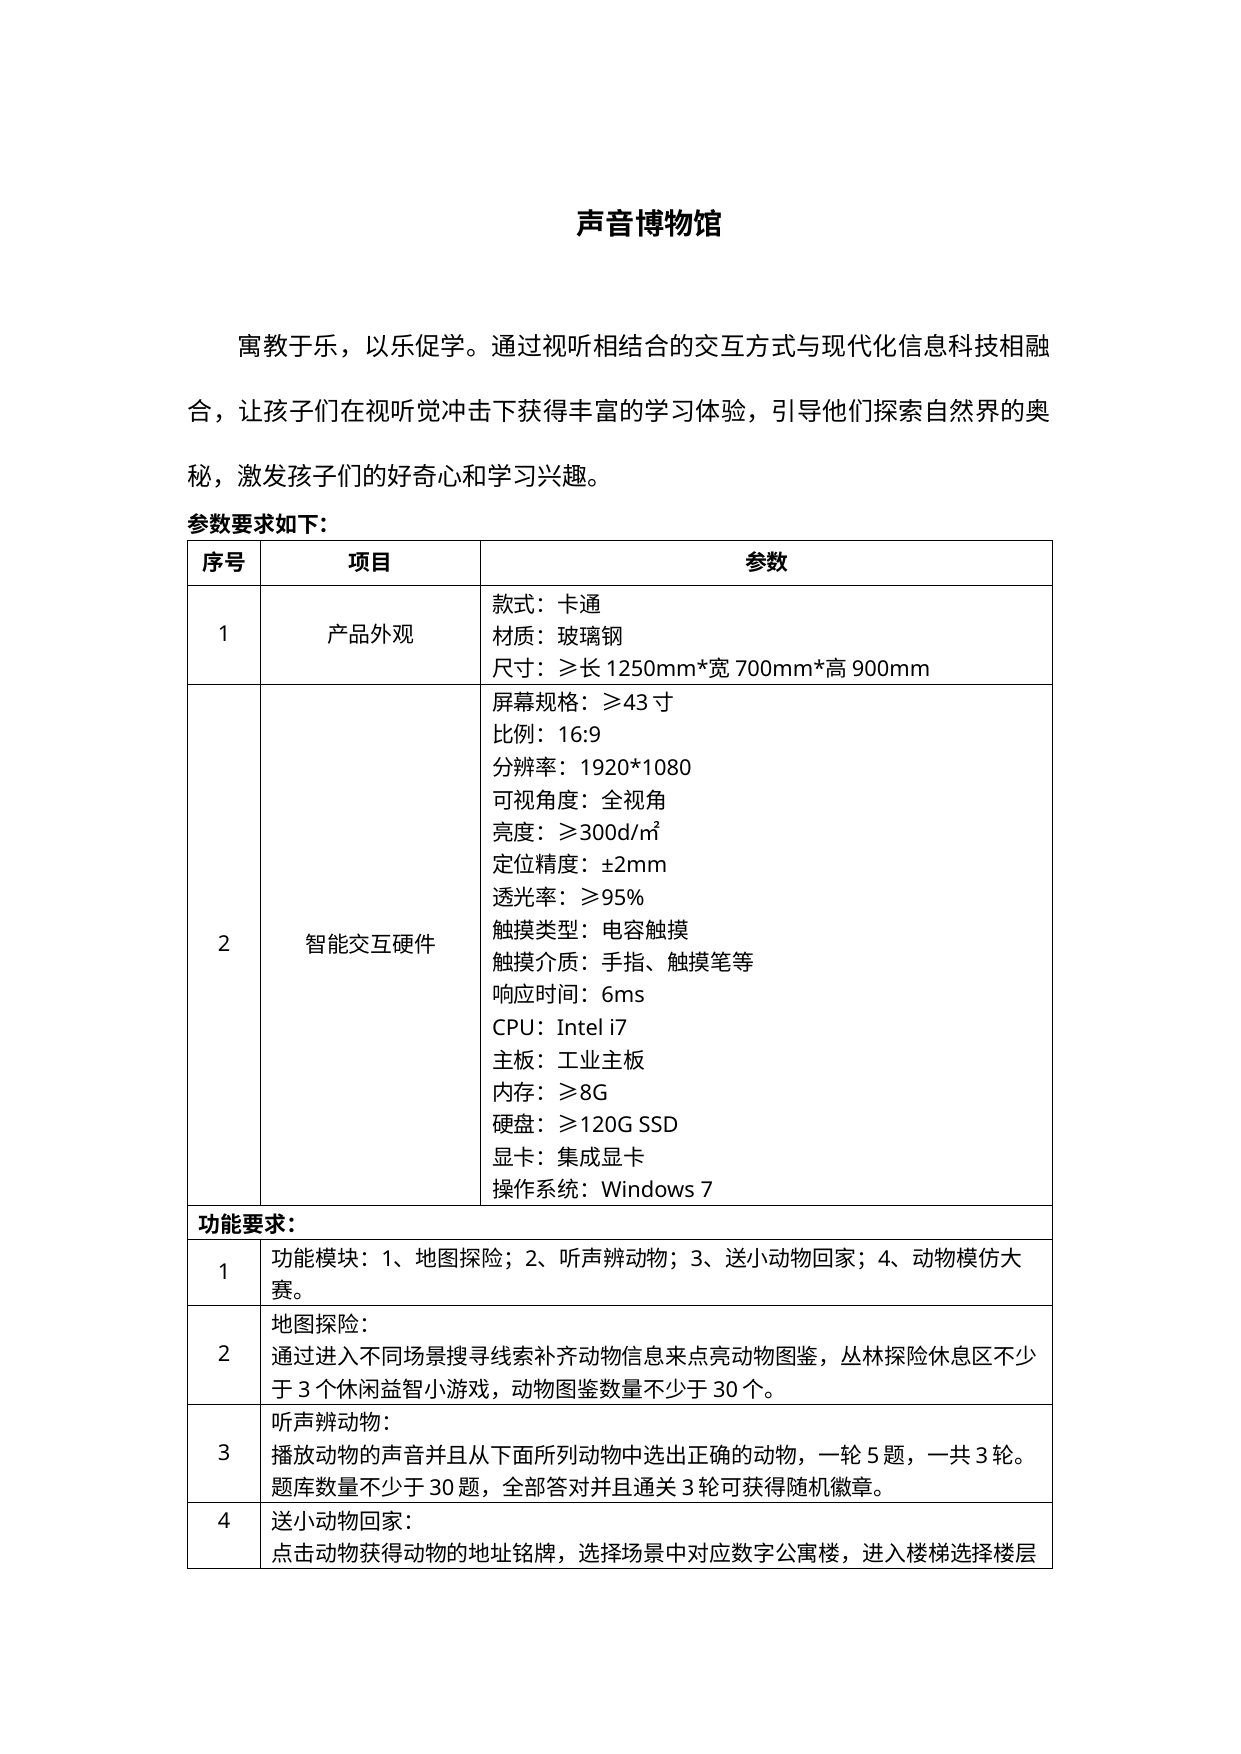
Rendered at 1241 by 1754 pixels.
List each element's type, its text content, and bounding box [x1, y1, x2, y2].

text 寓教于乐，以乐促学。通过视听相结合的交互方式与现代化信息科技相融合，让孩子们在视听觉冲击下获得丰富的学习体验，引导他们探索自然界的奥秘，激发孩子们的好奇心和学习兴趣。 [187, 312, 1053, 507]
subtitle 声音博物馆 [187, 189, 1053, 254]
table_cell 智能交互硬件 [261, 685, 480, 1205]
table_cell 产品外观 [261, 586, 480, 684]
table_cell 地图探险： 通过进入不同场景搜寻线索补齐动物信息来点亮动物图鉴，丛林探险休息区不少于3个休闲益智小游戏，动物图鉴数量不少于30个。 [261, 1306, 1052, 1404]
table_cell 屏幕规格：≥43寸 比例：16:9 分辨率：1920*1080 可视角度：全视角 亮度：≥300d/㎡ 定位精度：±2mm 透光率：≥95% 触摸类型：电容触摸 触摸介质：手指、触摸笔等 响应时间：6ms CPU：Intel i7 主板：工业主板 内存：≥8G 硬盘：≥120G SSD 显卡：集成显卡 操作系统：Windows 7 [481, 685, 1052, 1205]
table_cell 2 [188, 1306, 260, 1404]
table_cell 听声辨动物： 播放动物的声音并且从下面所列动物中选出正确的动物，一轮5题，一共3轮。题库数量不少于30题，全部答对并且通关3轮可获得随机徽章。 [261, 1405, 1052, 1502]
table_cell 功能模块：1、地图探险；2、听声辨动物；3、送小动物回家；4、动物模仿大赛。 [261, 1240, 1052, 1305]
table_cell 3 [188, 1405, 260, 1502]
table_cell 1 [188, 586, 260, 684]
text 参数要求如下： [187, 507, 1053, 539]
table_cell 2 [188, 685, 260, 1205]
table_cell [261, 1503, 1052, 1568]
table_cell 1 [188, 1240, 260, 1305]
table_cell 功能要求： [188, 1206, 1052, 1239]
table_cell 款式：卡通 材质：玻璃钢 尺寸：≥长1250mm*宽700mm*高900mm [481, 586, 1052, 684]
table_cell 4 [188, 1503, 260, 1568]
table_header 参数 [481, 541, 1052, 585]
table_header 序号 [188, 541, 260, 585]
table_header 项目 [261, 541, 480, 585]
